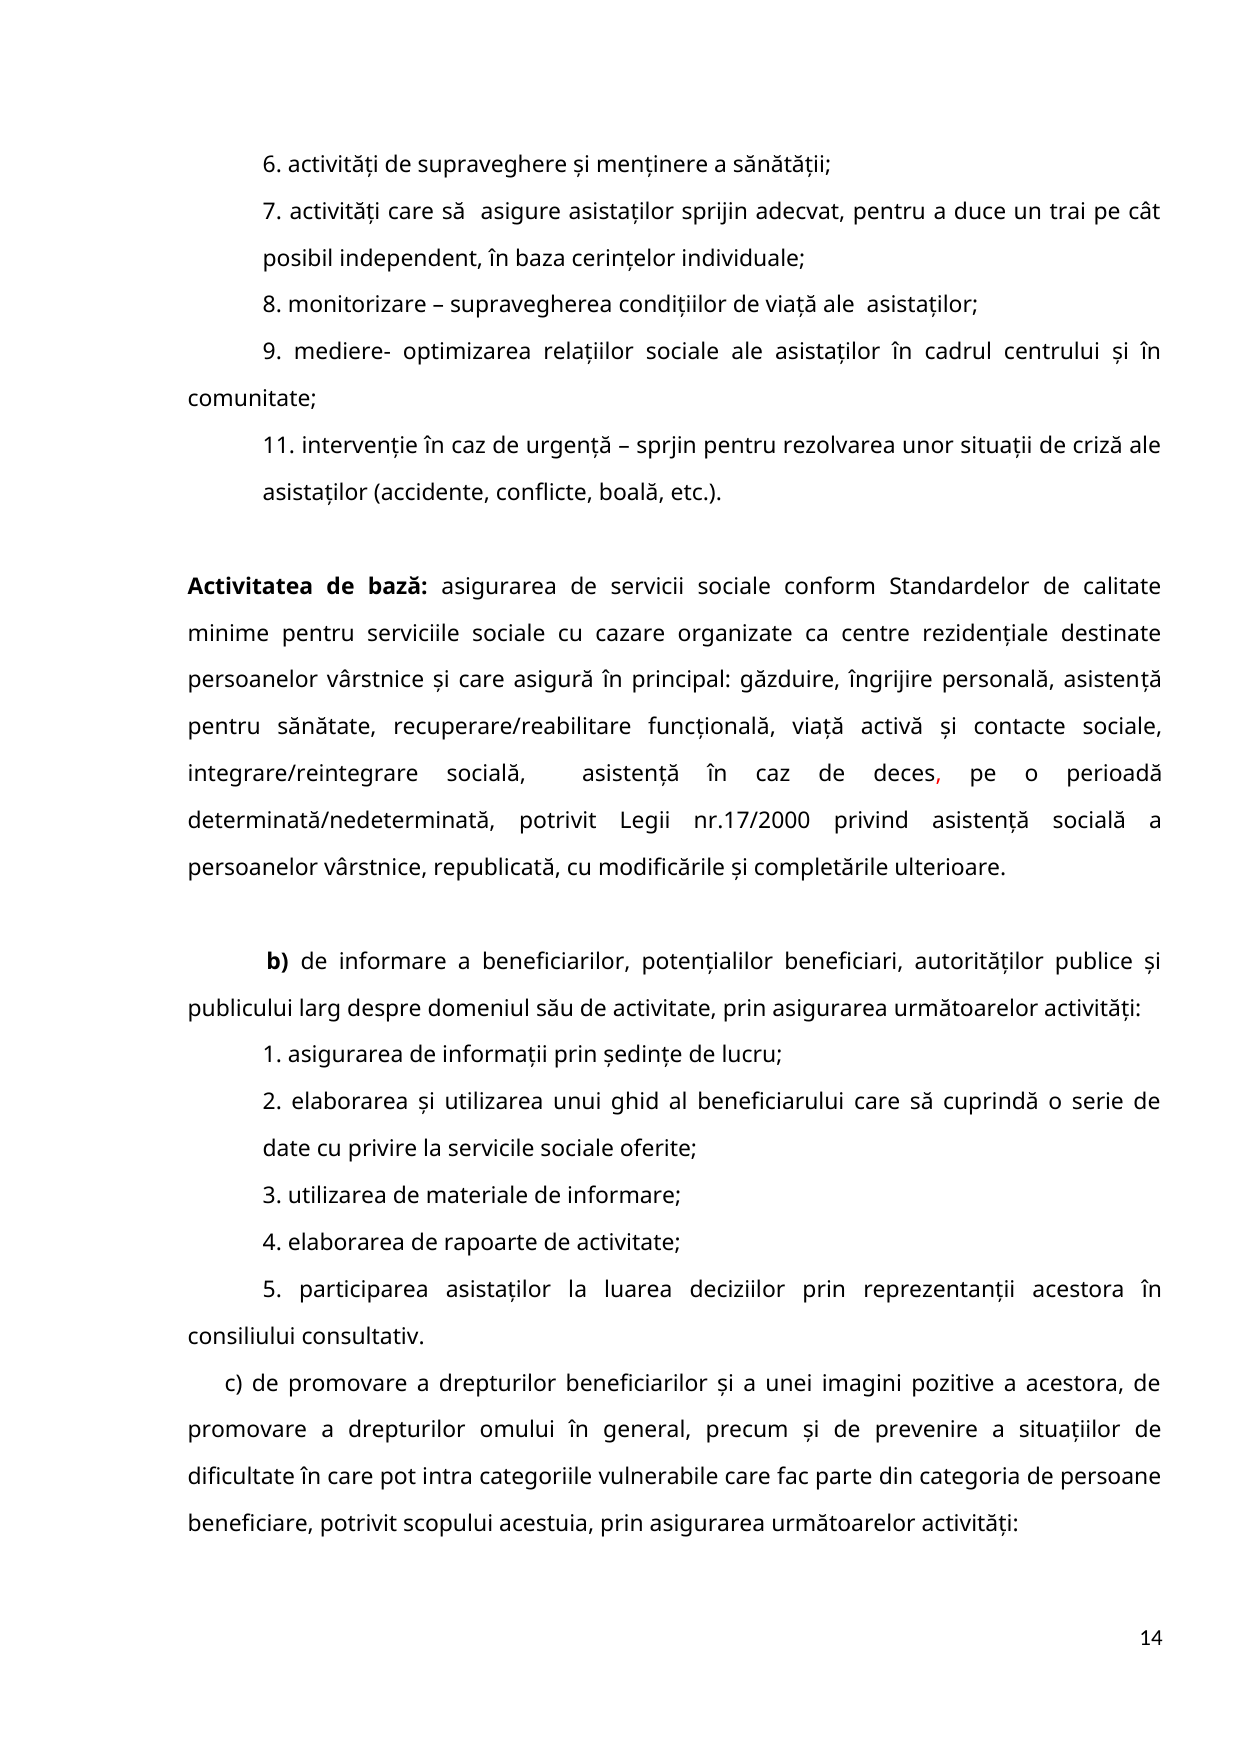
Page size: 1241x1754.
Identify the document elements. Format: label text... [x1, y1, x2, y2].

text 3. utilizarea de materiale de informare; [187, 1179, 1162, 1210]
text b) de informare a beneficiarilor, potenţialilor beneficiari, autorităţilor publice şi publicului larg despre domeniul său de activitate, prin asigurarea următoarelor activităţi: [187, 944, 1162, 1023]
text 5. participarea asistaţilor la luarea deciziilor prin reprezentanţii acestora în consiliului consultativ. [187, 1273, 1162, 1351]
text 6. activităţi de supraveghere şi menţinere a sănătăţii; [262, 148, 1162, 179]
text 8. monitorizare – supravegherea condiţiilor de viaţă ale asistaţilor; [262, 288, 1162, 319]
text 1. asigurarea de informaţii prin şedinţe de lucru; [187, 1038, 1162, 1069]
text 2. elaborarea şi utilizarea unui ghid al beneficiarului care să cuprindă o serie de date cu privire la servicile sociale oferite; [262, 1085, 1162, 1163]
text 7. activităţi care să asigure asistaţilor sprijin adecvat, pentru a duce un trai pe cât posibil independent, în baza cerinţelor individuale; [262, 194, 1162, 273]
text c) de promovare a drepturilor beneficiarilor şi a unei imagini pozitive a acestora, de promovare a drepturilor omului în general, precum şi de prevenire a situaţiilor de dificultate în care pot intra categoriile vulnerabile care fac parte din categoria de persoane beneficiare, potrivit scopului acestuia, prin asigurarea următoarelor activităţi: [187, 1366, 1162, 1538]
text Activitatea de bază: asigurarea de servicii sociale conform Standardelor de calitate minime pentru serviciile sociale cu cazare organizate ca centre rezidenţiale destinate persoanelor vârstnice şi care asigură în principal: găzduire, îngrijire personală, asistență pentru sănătate, recuperare/reabilitare funcțională, viață activă și contacte sociale, integrare/reintegrare socială, asistență în caz de deces, pe o perioadă determinată/nedeterminată, potrivit Legii nr.17/2000 privind asistenţă socială a persoanelor vârstnice, republicată, cu modificările şi completările ulterioare. [187, 569, 1162, 882]
text 9. mediere- optimizarea relaţiilor sociale ale asistaţilor în cadrul centrului şi în comunitate; [187, 335, 1162, 413]
text 4. elaborarea de rapoarte de activitate; [187, 1226, 1162, 1257]
text 11. intervenţie în caz de urgenţă – sprjin pentru rezolvarea unor situaţii de criză ale asistaţilor (accidente, conflicte, boală, etc.). [262, 429, 1162, 507]
